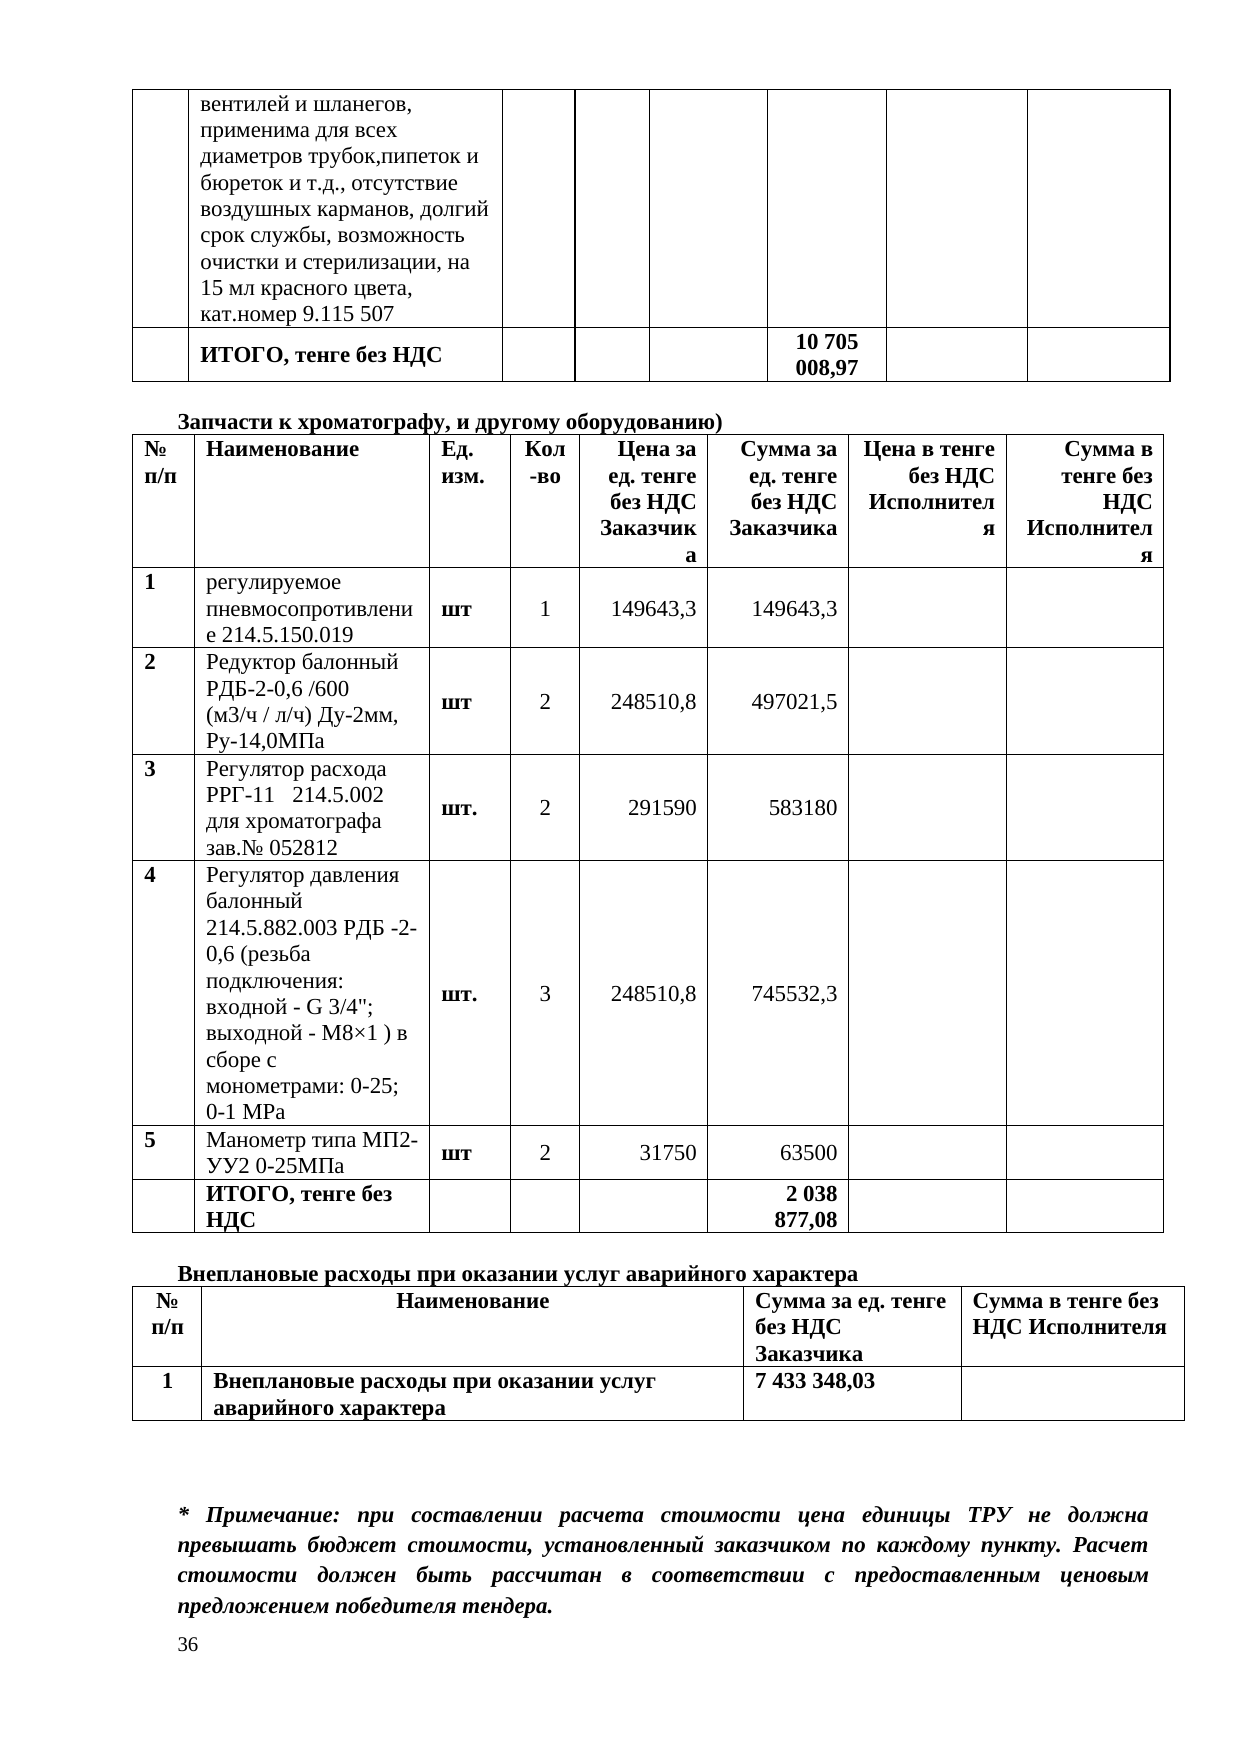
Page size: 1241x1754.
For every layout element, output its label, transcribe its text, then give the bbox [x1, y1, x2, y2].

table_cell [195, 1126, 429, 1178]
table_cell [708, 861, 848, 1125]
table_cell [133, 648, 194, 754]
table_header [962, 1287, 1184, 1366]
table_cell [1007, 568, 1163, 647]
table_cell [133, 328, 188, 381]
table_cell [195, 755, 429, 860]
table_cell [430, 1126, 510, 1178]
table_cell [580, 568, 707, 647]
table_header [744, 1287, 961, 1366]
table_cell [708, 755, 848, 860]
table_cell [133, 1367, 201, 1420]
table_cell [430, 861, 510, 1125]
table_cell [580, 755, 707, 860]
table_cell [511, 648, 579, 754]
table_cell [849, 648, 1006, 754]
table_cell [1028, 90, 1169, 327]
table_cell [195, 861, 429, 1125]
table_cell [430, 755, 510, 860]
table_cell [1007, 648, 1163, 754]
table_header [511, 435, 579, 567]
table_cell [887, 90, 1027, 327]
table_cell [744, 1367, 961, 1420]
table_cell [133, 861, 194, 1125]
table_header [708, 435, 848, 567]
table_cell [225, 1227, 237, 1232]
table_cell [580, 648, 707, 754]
text Внеплановые расходы при оказании услуг аварийного характера [177, 1260, 1152, 1286]
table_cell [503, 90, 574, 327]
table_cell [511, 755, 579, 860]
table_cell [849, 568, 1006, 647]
text * Примечание: при составлении расчета стоимости цена единицы ТРУ не должна превышать бюджет стоимости, установленный заказчиком по каждому пункту. Расчет стоимости должен быть рассчитан в соответствии с предоставленным ценовым предложением победителя тендера. [177, 1501, 1152, 1618]
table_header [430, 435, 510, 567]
text Запчасти к хроматографу, и другому оборудованию) [177, 408, 1152, 434]
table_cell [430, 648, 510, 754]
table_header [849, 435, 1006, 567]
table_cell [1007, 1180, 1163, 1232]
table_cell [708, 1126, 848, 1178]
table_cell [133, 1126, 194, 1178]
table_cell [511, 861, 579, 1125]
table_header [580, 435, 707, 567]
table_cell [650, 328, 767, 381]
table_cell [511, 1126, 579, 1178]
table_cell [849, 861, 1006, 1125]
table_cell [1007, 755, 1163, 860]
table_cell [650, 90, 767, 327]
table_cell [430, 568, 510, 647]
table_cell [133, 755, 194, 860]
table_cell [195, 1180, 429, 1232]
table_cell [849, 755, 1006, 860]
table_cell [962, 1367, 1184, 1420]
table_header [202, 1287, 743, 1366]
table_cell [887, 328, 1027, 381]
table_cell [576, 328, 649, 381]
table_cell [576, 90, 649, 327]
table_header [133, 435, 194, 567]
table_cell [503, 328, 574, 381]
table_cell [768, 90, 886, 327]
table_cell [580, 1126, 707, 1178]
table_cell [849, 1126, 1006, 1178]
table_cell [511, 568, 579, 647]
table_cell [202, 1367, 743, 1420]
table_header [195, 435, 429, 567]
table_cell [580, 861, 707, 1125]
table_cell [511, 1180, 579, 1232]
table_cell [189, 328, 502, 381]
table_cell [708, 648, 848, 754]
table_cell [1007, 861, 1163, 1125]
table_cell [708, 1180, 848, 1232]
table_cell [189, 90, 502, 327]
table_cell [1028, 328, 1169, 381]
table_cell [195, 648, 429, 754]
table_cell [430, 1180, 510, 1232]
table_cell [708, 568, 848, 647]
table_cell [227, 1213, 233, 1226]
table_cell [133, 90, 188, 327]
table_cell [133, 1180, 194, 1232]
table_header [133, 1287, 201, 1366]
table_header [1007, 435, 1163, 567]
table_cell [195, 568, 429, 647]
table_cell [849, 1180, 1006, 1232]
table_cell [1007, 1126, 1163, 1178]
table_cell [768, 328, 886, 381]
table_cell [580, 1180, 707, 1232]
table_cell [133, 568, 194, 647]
